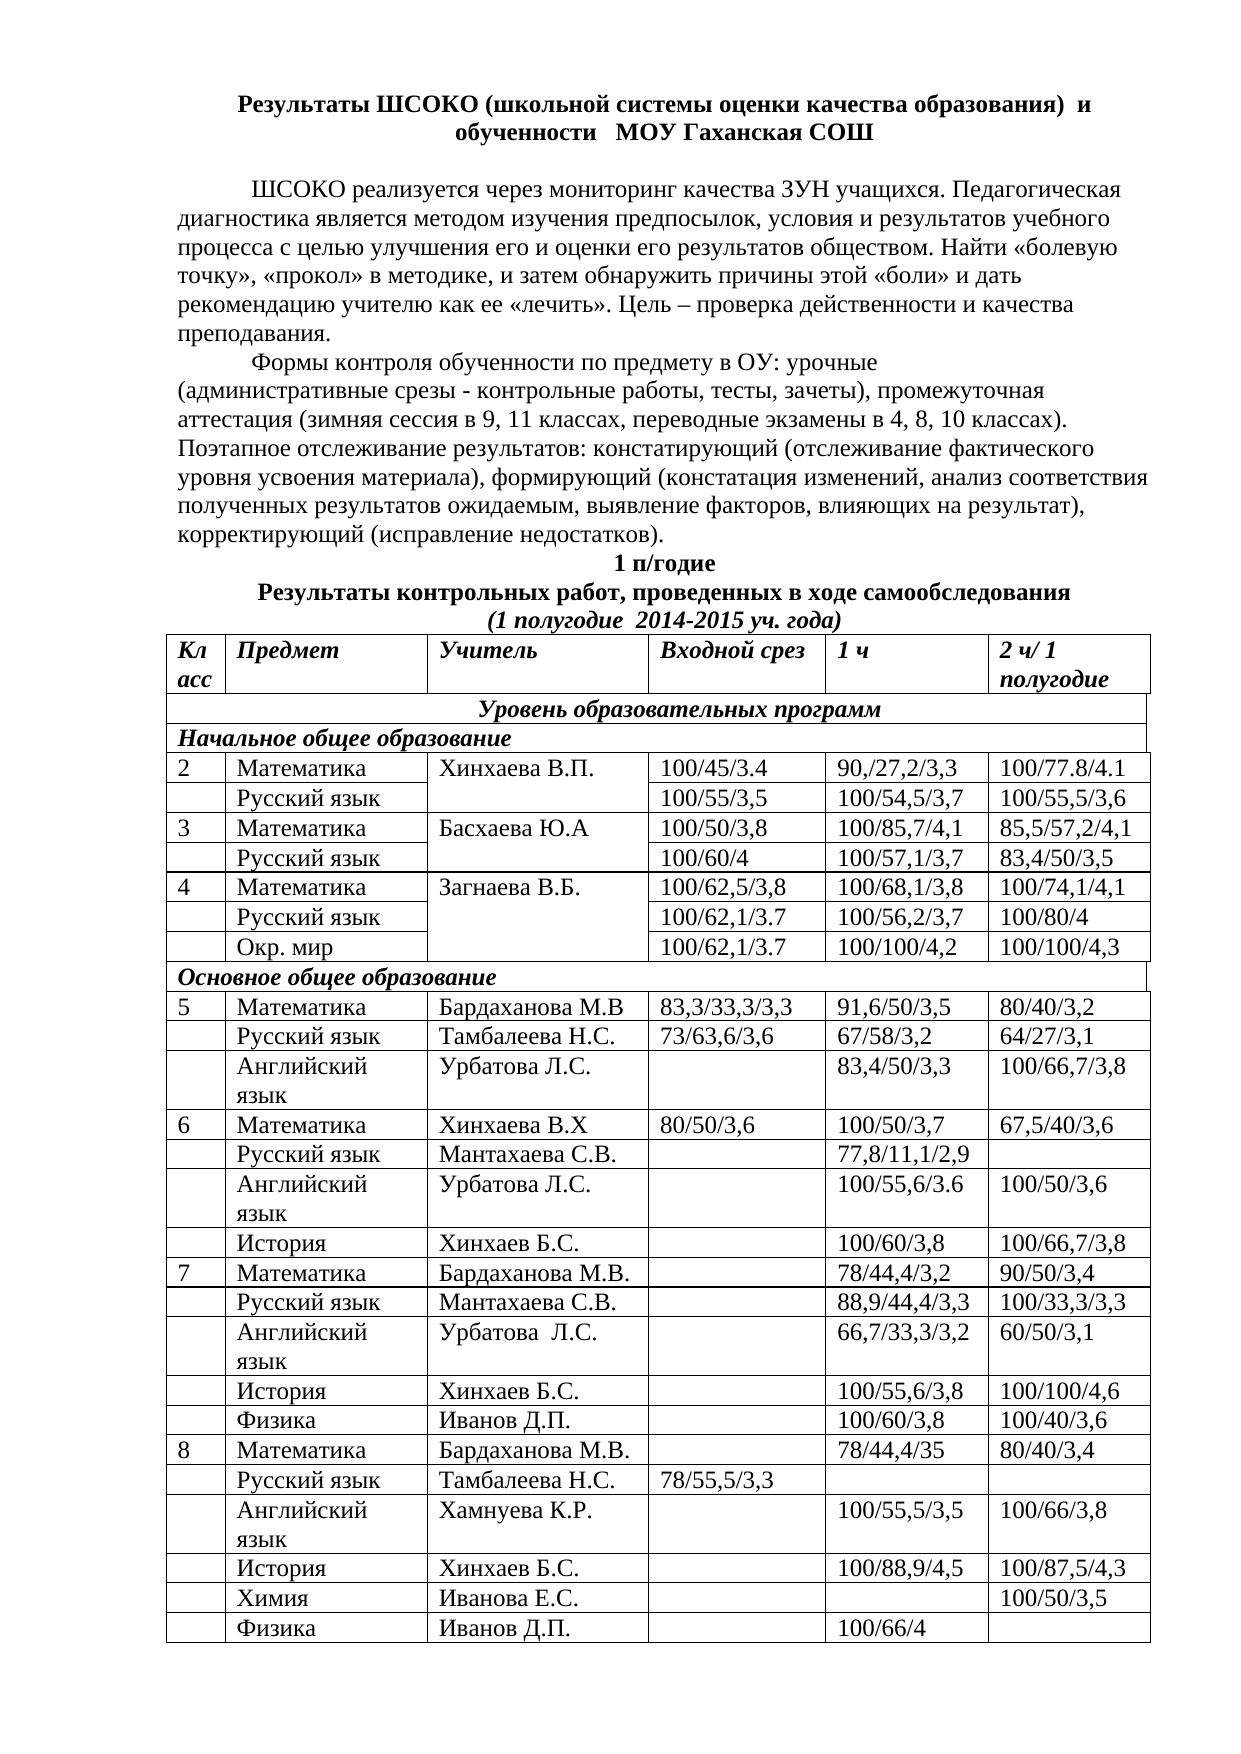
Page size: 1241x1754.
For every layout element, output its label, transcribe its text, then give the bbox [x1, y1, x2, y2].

table_cell 73/63,6/3,6 [649, 1021, 825, 1050]
table_cell Мантахаева С.В. [428, 1140, 648, 1168]
table_cell 100/62,1/3.7 [649, 932, 825, 961]
table_cell Бардаханова М.В [428, 992, 648, 1020]
table_cell 77,8/11,1/2,9 [826, 1140, 988, 1168]
table_cell [167, 1613, 225, 1642]
table_cell 60/50/3,1 [989, 1317, 1150, 1375]
table_cell [167, 1554, 225, 1582]
table_cell [826, 1465, 988, 1494]
table_cell Иванов Д.П. [428, 1406, 648, 1434]
table_cell 6 [167, 1110, 225, 1138]
table_cell [167, 1051, 225, 1109]
text Результаты ШСОКО (школьной системы оценки качества образования) и обученности МОУ Гаханская СОШ [177, 89, 1152, 146]
table_cell Уровень образовательных программ [167, 694, 1146, 722]
table_cell 2 [167, 753, 225, 782]
table_cell Окр. мир [226, 932, 427, 961]
table_cell Математика [226, 992, 427, 1020]
table_cell [167, 1021, 225, 1050]
table_cell Хинхаева В.Х [428, 1110, 648, 1138]
table_cell 80/50/3,6 [649, 1110, 825, 1138]
table_cell 90,/27,2/3,3 [826, 753, 988, 782]
table_cell 8 [167, 1435, 225, 1464]
table_cell 5 [167, 992, 225, 1020]
table_cell [167, 1317, 225, 1375]
table_cell Английский язык [226, 1495, 427, 1552]
table_cell [649, 1228, 825, 1257]
table_cell 88,9/44,4/3,3 [826, 1288, 988, 1316]
table_cell Физика [226, 1406, 427, 1434]
table_header Предмет [226, 635, 427, 693]
table_cell Бардаханова М.В. [428, 1435, 648, 1464]
table_cell 100/50/3,8 [649, 813, 825, 842]
table_cell Иванова Е.С. [428, 1583, 648, 1612]
table_header Входной срез [649, 635, 825, 693]
table_cell Основное общее образование [167, 962, 1146, 991]
table_cell 100/100/4,6 [989, 1376, 1150, 1404]
table_cell Английский язык [226, 1169, 427, 1227]
text Формы контроля обученности по предмету в ОУ: урочные [177, 347, 1152, 375]
table_cell История [226, 1228, 427, 1257]
table_cell 100/68,1/3,8 [826, 873, 988, 901]
table_cell 100/100/4,3 [989, 932, 1150, 961]
table_cell Английский язык [226, 1051, 427, 1109]
table_cell Урбатова Л.С. [428, 1051, 648, 1109]
table_cell 100/50/3,6 [989, 1169, 1150, 1227]
table_header Класс [167, 635, 225, 693]
table_cell Математика [226, 1258, 427, 1286]
table_cell 83,4/50/3,3 [826, 1051, 988, 1109]
table_cell 83,4/50/3,5 [989, 843, 1150, 871]
table_cell 100/55,5/3,5 [826, 1495, 988, 1552]
table_cell 100/33,3/3,3 [989, 1288, 1150, 1316]
table_cell Урбатова Л.С. [428, 1169, 648, 1227]
table_cell [167, 783, 225, 812]
table_cell Физика [226, 1613, 427, 1642]
table_cell 100/87,5/4,3 [989, 1554, 1150, 1582]
table_cell Хинхаев Б.С. [428, 1554, 648, 1582]
table_cell Математика [226, 1110, 427, 1138]
table_cell [989, 1613, 1150, 1642]
table_cell Загнаева В.Б. [428, 873, 648, 961]
table_cell [649, 1406, 825, 1434]
table_cell 100/66/4 [826, 1613, 988, 1642]
table_cell [167, 1495, 225, 1552]
table_cell 100/60/4 [649, 843, 825, 871]
table_cell 100/40/3,6 [989, 1406, 1150, 1434]
table_cell [649, 1288, 825, 1316]
table_cell [649, 1258, 825, 1286]
table_cell 100/55,5/3,6 [989, 783, 1150, 812]
table_cell [649, 1495, 825, 1552]
table_header 2 ч/ 1 полугодие [989, 635, 1150, 693]
table_cell 100/100/4,2 [826, 932, 988, 961]
table_cell 100/55,6/3,8 [826, 1376, 988, 1404]
table_cell 100/66,7/3,8 [989, 1228, 1150, 1257]
table_cell [167, 1228, 225, 1257]
table_cell 100/88,9/4,5 [826, 1554, 988, 1582]
table_cell [649, 1140, 825, 1168]
table_cell 66,7/33,3/3,2 [826, 1317, 988, 1375]
table_cell 4 [167, 873, 225, 901]
text ШСОКО реализуется через мониторинг качества ЗУН учащихся. Педагогическая диагностика является методом изучения предпосылок, условия и результатов учебного процесса с целью улучшения его и оценки его результатов обществом. Найти «болевую точку», «прокол» в методике, и затем обнаружить причины этой «боли» и дать рекомендацию учителю как ее «лечить». Цель – проверка действенности и качества преподавания. [177, 174, 1152, 347]
table_cell Иванов Д.П. [428, 1613, 648, 1642]
table_cell 100/50/3,7 [826, 1110, 988, 1138]
table_cell Хинхаева В.П. [428, 753, 648, 812]
table_cell Математика [226, 753, 427, 782]
table_cell Русский язык [226, 783, 427, 812]
table_cell [167, 1583, 225, 1612]
table_cell Русский язык [226, 902, 427, 931]
table_cell 100/60/3,8 [826, 1406, 988, 1434]
table_cell Тамбалеева Н.С. [428, 1021, 648, 1050]
table_cell 100/50/3,5 [989, 1583, 1150, 1612]
table_cell [167, 1140, 225, 1168]
table_cell 67/58/3,2 [826, 1021, 988, 1050]
table_cell [989, 1465, 1150, 1494]
table_cell [167, 1169, 225, 1227]
text Поэтапное отслеживание результатов: констатирующий (отслеживание фактического уровня усвоения материала), формирующий (констатация изменений, анализ соответствия полученных результатов ожидаемым, выявление факторов, влияющих на результат), корректирующий (исправление недостатков). [177, 433, 1152, 548]
table_cell Тамбалеева Н.С. [428, 1465, 648, 1494]
table_cell 67,5/40/3,6 [989, 1110, 1150, 1138]
table_cell 85,5/57,2/4,1 [989, 813, 1150, 842]
table_cell 100/85,7/4,1 [826, 813, 988, 842]
table_cell 100/55,6/3.6 [826, 1169, 988, 1227]
table_cell 90/50/3,4 [989, 1258, 1150, 1286]
table_cell Бардаханова М.В. [428, 1258, 648, 1286]
table_cell Русский язык [226, 1021, 427, 1050]
table_cell 100/57,1/3,7 [826, 843, 988, 871]
table_cell [649, 1583, 825, 1612]
table_cell Начальное общее образование [167, 724, 1146, 752]
table_cell [167, 1376, 225, 1404]
table_cell 78/44,4/35 [826, 1435, 988, 1464]
text 1 п/годие [177, 548, 1152, 577]
table_cell 64/27/3,1 [989, 1021, 1150, 1050]
table_cell [649, 1317, 825, 1375]
table_cell Химия [226, 1583, 427, 1612]
table_cell [649, 1613, 825, 1642]
table_cell [167, 843, 225, 871]
table_cell [167, 1288, 225, 1316]
table_cell Хамнуева К.Р. [428, 1495, 648, 1552]
table_cell 100/55/3,5 [649, 783, 825, 812]
table_cell Русский язык [226, 1465, 427, 1494]
table_cell Математика [226, 873, 427, 901]
table_cell 100/77.8/4.1 [989, 753, 1150, 782]
table_cell [649, 1435, 825, 1464]
table_cell 3 [167, 813, 225, 842]
table_cell 100/66/3,8 [989, 1495, 1150, 1552]
table_cell 100/45/3.4 [649, 753, 825, 782]
table_cell 100/80/4 [989, 902, 1150, 931]
table_cell 100/66,7/3,8 [989, 1051, 1150, 1109]
table_cell [826, 1583, 988, 1612]
table_cell 83,3/33,3/3,3 [649, 992, 825, 1020]
table_cell 100/56,2/3,7 [826, 902, 988, 931]
table_cell Математика [226, 1435, 427, 1464]
text (административные срезы - контрольные работы, тесты, зачеты), промежуточная аттестация (зимняя сессия в 9, 11 классах, переводные экзамены в 4, 8, 10 классах). [177, 375, 1152, 433]
table_cell 91,6/50/3,5 [826, 992, 988, 1020]
text (1 полугодие 2014-2015 уч. года) [177, 605, 1152, 634]
table_cell [649, 1554, 825, 1582]
table_cell [167, 1406, 225, 1434]
table_cell 80/40/3,4 [989, 1435, 1150, 1464]
table_cell 100/74,1/4,1 [989, 873, 1150, 901]
table_cell История [226, 1554, 427, 1582]
table_cell Мантахаева С.В. [428, 1288, 648, 1316]
table_cell Хинхаев Б.С. [428, 1228, 648, 1257]
table_header Учитель [428, 635, 648, 693]
table_header 1 ч [826, 635, 988, 693]
table_cell [989, 1140, 1150, 1168]
table_cell Урбатова Л.С. [428, 1317, 648, 1375]
table_cell Русский язык [226, 843, 427, 871]
text Результаты контрольных работ, проведенных в ходе самообследования [177, 577, 1152, 605]
table_cell 100/62,1/3.7 [649, 902, 825, 931]
table_cell Английский язык [226, 1317, 427, 1375]
table_cell Математика [226, 813, 427, 842]
table_cell Русский язык [226, 1140, 427, 1168]
table_cell История [226, 1376, 427, 1404]
table_cell 78/44,4/3,2 [826, 1258, 988, 1286]
table_cell 100/60/3,8 [826, 1228, 988, 1257]
table_cell 80/40/3,2 [989, 992, 1150, 1020]
table_cell [167, 902, 225, 931]
table_cell Хинхаев Б.С. [428, 1376, 648, 1404]
table_cell Басхаева Ю.А [428, 813, 648, 871]
table_cell 100/54,5/3,7 [826, 783, 988, 812]
table_cell Русский язык [226, 1288, 427, 1316]
table_cell [649, 1376, 825, 1404]
table_cell 7 [167, 1258, 225, 1286]
table_cell 100/62,5/3,8 [649, 873, 825, 901]
table_cell [649, 1051, 825, 1109]
table_cell [167, 932, 225, 961]
table_cell [167, 1465, 225, 1494]
table_cell 78/55,5/3,3 [649, 1465, 825, 1494]
table_cell [649, 1169, 825, 1227]
